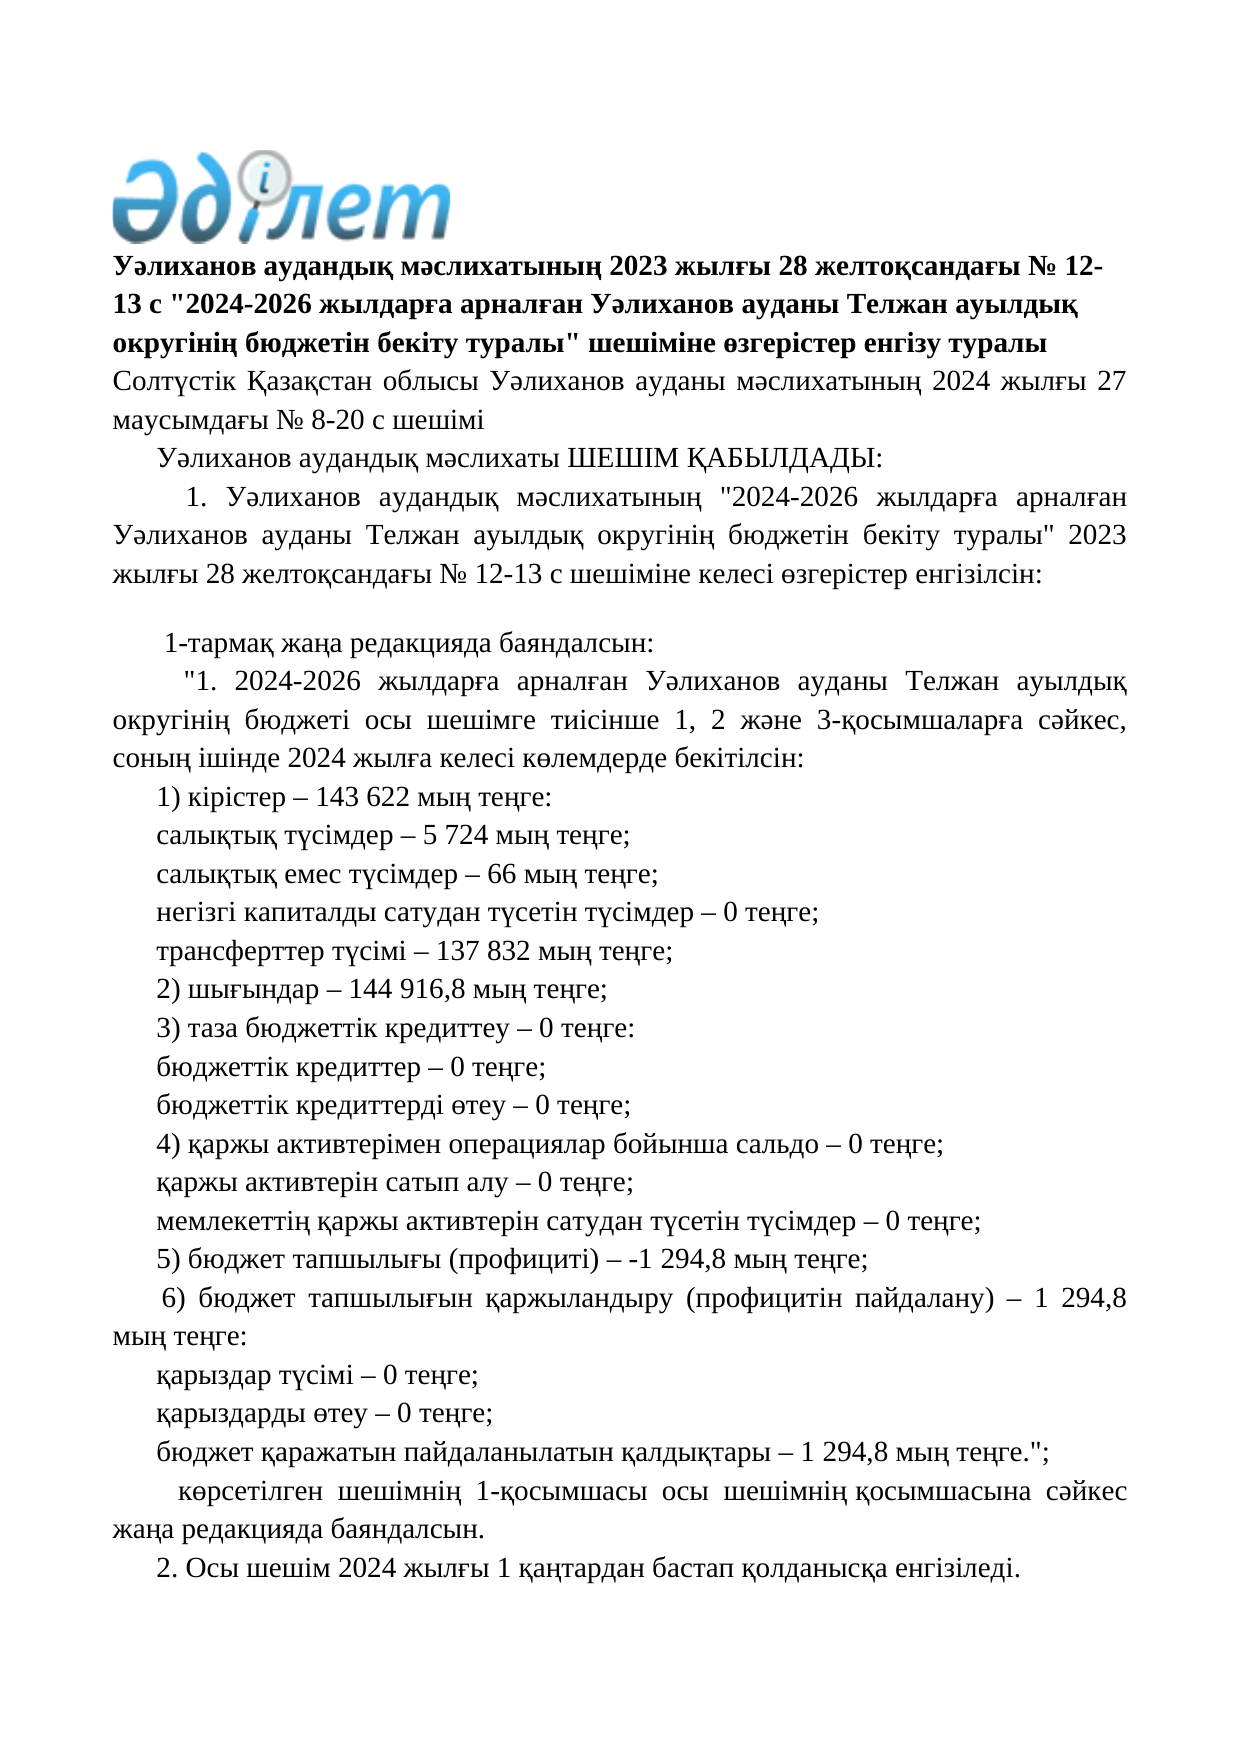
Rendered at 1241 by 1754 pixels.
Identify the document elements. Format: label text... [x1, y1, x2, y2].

text 2. Осы шешім 2024 жылғы 1 қаңтардан бастап қолданысқа енгізіледі. [112, 1550, 1128, 1583]
text бюджет қаражатын пайдаланылатын қалдықтары – 1 294,8 мың теңге."; [112, 1434, 1128, 1468]
text 5) бюджет тапшылығы (профициті) – -1 294,8 мың теңге; [112, 1241, 1128, 1275]
text салықтық түсімдер – 5 724 мың теңге; [112, 817, 1128, 851]
text қарыздарды өтеу – 0 теңге; [112, 1396, 1128, 1429]
text Солтүстік Қазақстан облысы Уәлиханов ауданы мәслихатының 2024 жылғы 27 маусымдағы № 8-20 с шешімі [112, 363, 1128, 435]
text 4) қаржы активтерімен операциялар бойынша сальдо – 0 теңге; [112, 1126, 1128, 1159]
text 3) таза бюджеттік кредиттеу – 0 теңге: [112, 1010, 1128, 1044]
text бюджеттік кредиттер – 0 теңге; [112, 1049, 1128, 1082]
text "1. 2024-2026 жылдарға арналған Уәлиханов ауданы Телжан ауылдық округінің бюджеті осы шешімге тиісінше 1, 2 және 3-қосымшаларға сәйкес, соның ішінде 2024 жылға келесі көлемдерде бекітілсін: [112, 663, 1128, 774]
text мемлекеттің қаржы активтерін сатудан түсетін түсімдер – 0 теңге; [112, 1203, 1128, 1236]
text 1. Уәлиханов аудандық мәслихатының "2024-2026 жылдарға арналған Уәлиханов ауданы Телжан ауылдық округінің бюджетін бекіту туралы" 2023 жылғы 28 желтоқсандағы № 12-13 с шешіміне келесі өзгерістер енгізілсін: [112, 479, 1128, 589]
text негізгі капиталды сатудан түсетін түсімдер – 0 теңге; [112, 894, 1128, 928]
picture [112, 150, 451, 244]
text трансферттер түсімі – 137 832 мың теңге; [112, 933, 1128, 967]
text 6) бюджет тапшылығын қаржыландыру (профицитін пайдалану) – 1 294,8 мың теңге: [112, 1280, 1128, 1352]
text салықтық емес түсімдер – 66 мың теңге; [112, 856, 1128, 889]
text Уәлиханов аудандық мәслихаты ШЕШІМ ҚАБЫЛДАДЫ: [112, 440, 1128, 474]
text бюджеттік кредиттерді өтеу – 0 теңге; [112, 1087, 1128, 1121]
text 1) кірістер – 143 622 мың теңге: [112, 779, 1128, 812]
text қарыздар түсімі – 0 теңге; [112, 1357, 1128, 1391]
text қаржы активтерін сатып алу – 0 теңге; [112, 1164, 1128, 1198]
text Уәлиханов аудандық мәслихатының 2023 жылғы 28 желтоқсандағы № 12-13 с "2024-2026 жылдарға арналған Уәлиханов ауданы Телжан ауылдық округінің бюджетін бекіту туралы" шешіміне өзгерістер енгізу туралы [112, 248, 1128, 358]
text көрсетілген шешімнің 1-қосымшасы осы шешімнің қосымшасына сәйкес жаңа редакцияда баяндалсын. [112, 1473, 1128, 1545]
text 2) шығындар – 144 916,8 мың теңге; [112, 972, 1128, 1005]
text 1-тармақ жаңа редакцияда баяндалсын: [112, 625, 1128, 658]
